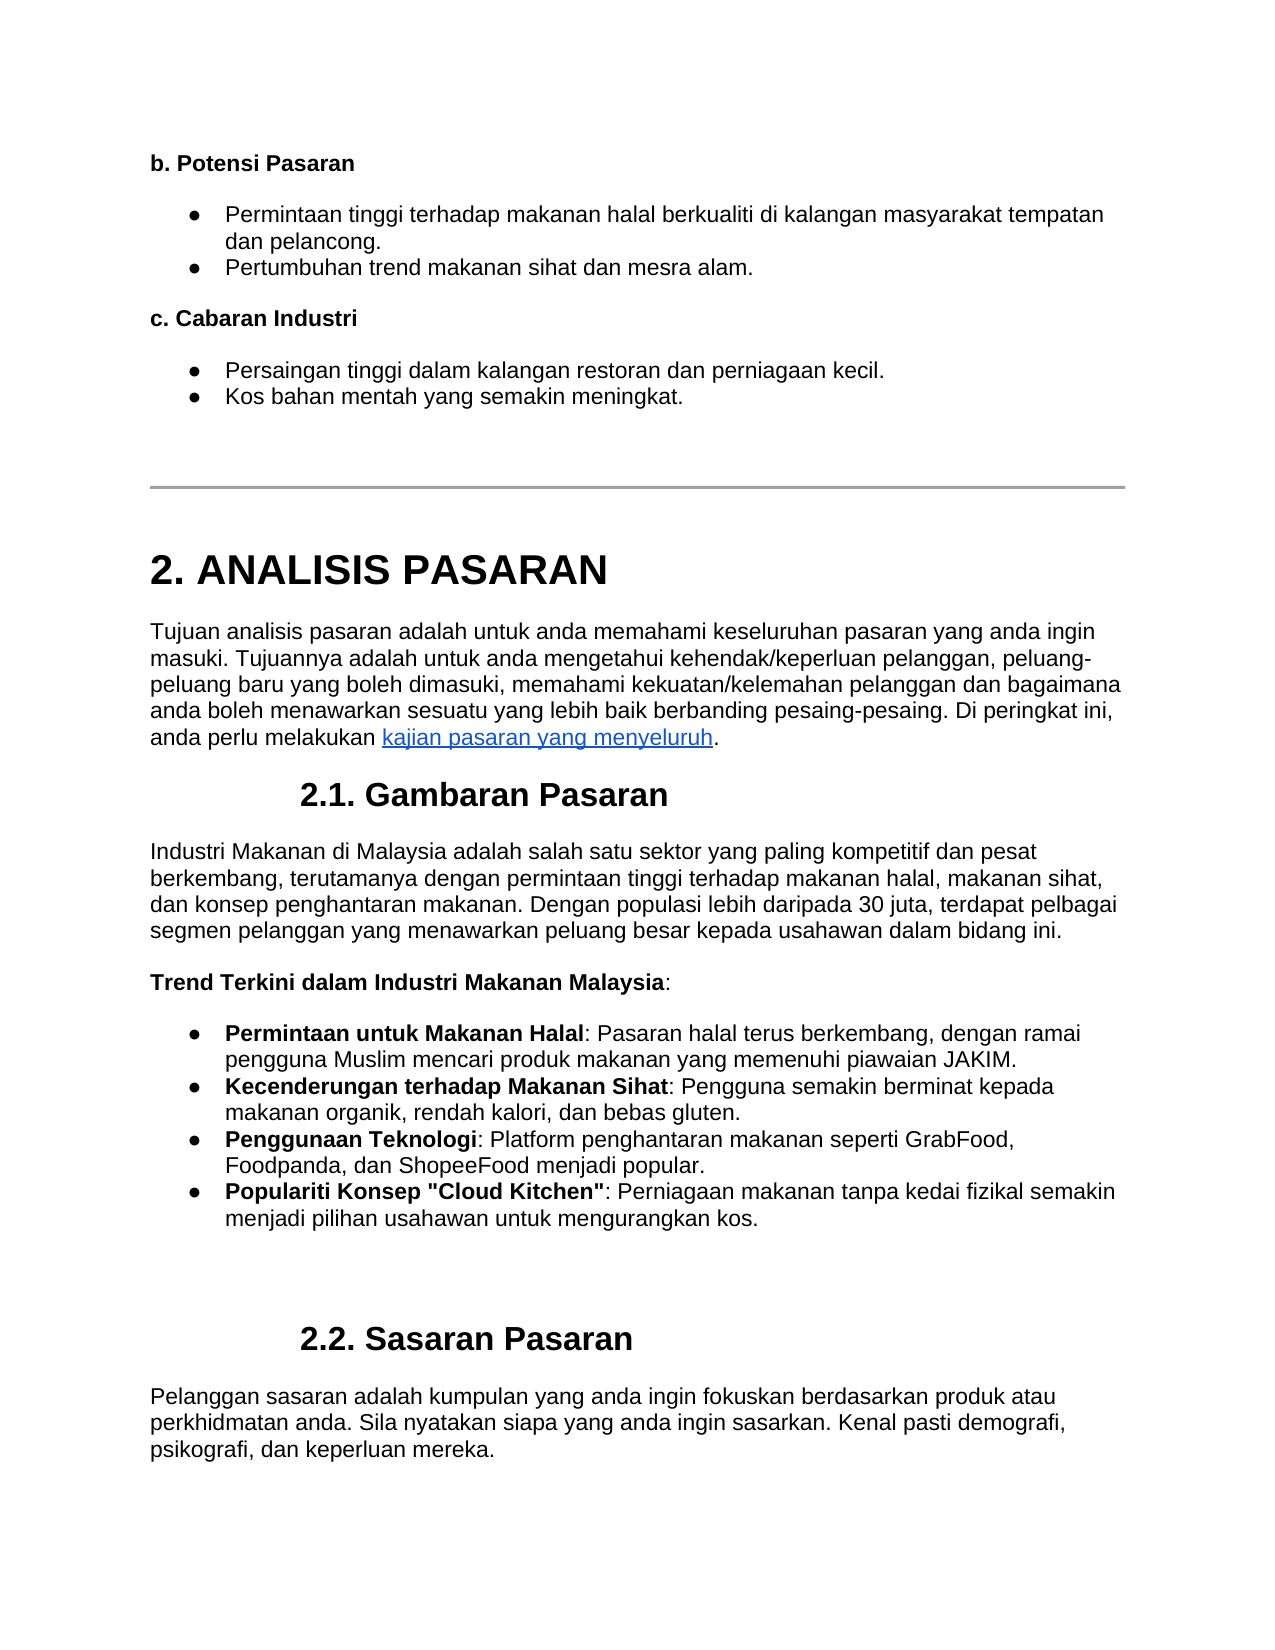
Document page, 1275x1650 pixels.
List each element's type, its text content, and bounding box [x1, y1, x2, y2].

list Permintaan tinggi terhadap makanan halal berkualiti di kalangan masyarakat tempatan dan pelancong. [187, 201, 1125, 254]
list Permintaan untuk Makanan Halal: Pasaran halal terus berkembang, dengan ramai pengguna Muslim mencari produk makanan yang memenuhi piawaian JAKIM. [187, 1020, 1125, 1073]
text Industri Makanan di Malaysia adalah salah satu sektor yang paling kompetitif dan pesat berkembang, terutamanya dengan permintaan tinggi terhadap makanan halal, makanan sihat, dan konsep penghantaran makanan. Dengan populasi lebih daripada 30 juta, terdapat pelbagai segmen pelanggan yang menawarkan peluang besar kepada usahawan dalam bidang ini. [150, 838, 1125, 944]
list Persaingan tinggi dalam kalangan restoran dan perniagaan kecil. [187, 357, 1125, 383]
subtitle 2.2. Sasaran Pasaran [300, 1319, 1125, 1358]
subtitle 2.1. Gambaran Pasaran [300, 775, 1125, 813]
list Kos bahan mentah yang semakin meningkat. [187, 383, 1125, 409]
list Populariti Konsep "Cloud Kitchen": Perniagaan makanan tanpa kedai fizikal semakin menjadi pilihan usahawan untuk mengurangkan kos. [187, 1178, 1125, 1231]
text Pelanggan sasaran adalah kumpulan yang anda ingin fokuskan berdasarkan produk atau perkhidmatan anda. Sila nyatakan siapa yang anda ingin sasarkan. Kenal pasti demografi, psikografi, dan keperluan mereka. [150, 1383, 1125, 1462]
text c. Cabaran Industri [150, 305, 1125, 332]
text b. Potensi Pasaran [150, 150, 1125, 176]
text Trend Terkini dalam Industri Makanan Malaysia: [150, 969, 1125, 995]
text Tujuan analisis pasaran adalah untuk anda memahami keseluruhan pasaran yang anda ingin masuki. Tujuannya adalah untuk anda mengetahui kehendak/keperluan pelanggan, peluang-peluang baru yang boleh dimasuki, memahami kekuatan/kelemahan pelanggan dan bagaimana anda boleh menawarkan sesuatu yang lebih baik berbanding pesaing-pesaing. Di peringkat ini, anda perlu melakukan kajian pasaran yang menyeluruh. [150, 618, 1125, 750]
list Kecenderungan terhadap Makanan Sihat: Pengguna semakin berminat kepada makanan organik, rendah kalori, dan bebas gluten. [187, 1073, 1125, 1126]
list Pertumbuhan trend makanan sihat dan mesra alam. [187, 254, 1125, 280]
list Penggunaan Teknologi: Platform penghantaran makanan seperti GrabFood, Foodpanda, dan ShopeeFood menjadi popular. [187, 1126, 1125, 1178]
subtitle 2. ANALISIS PASARAN [150, 545, 1125, 593]
